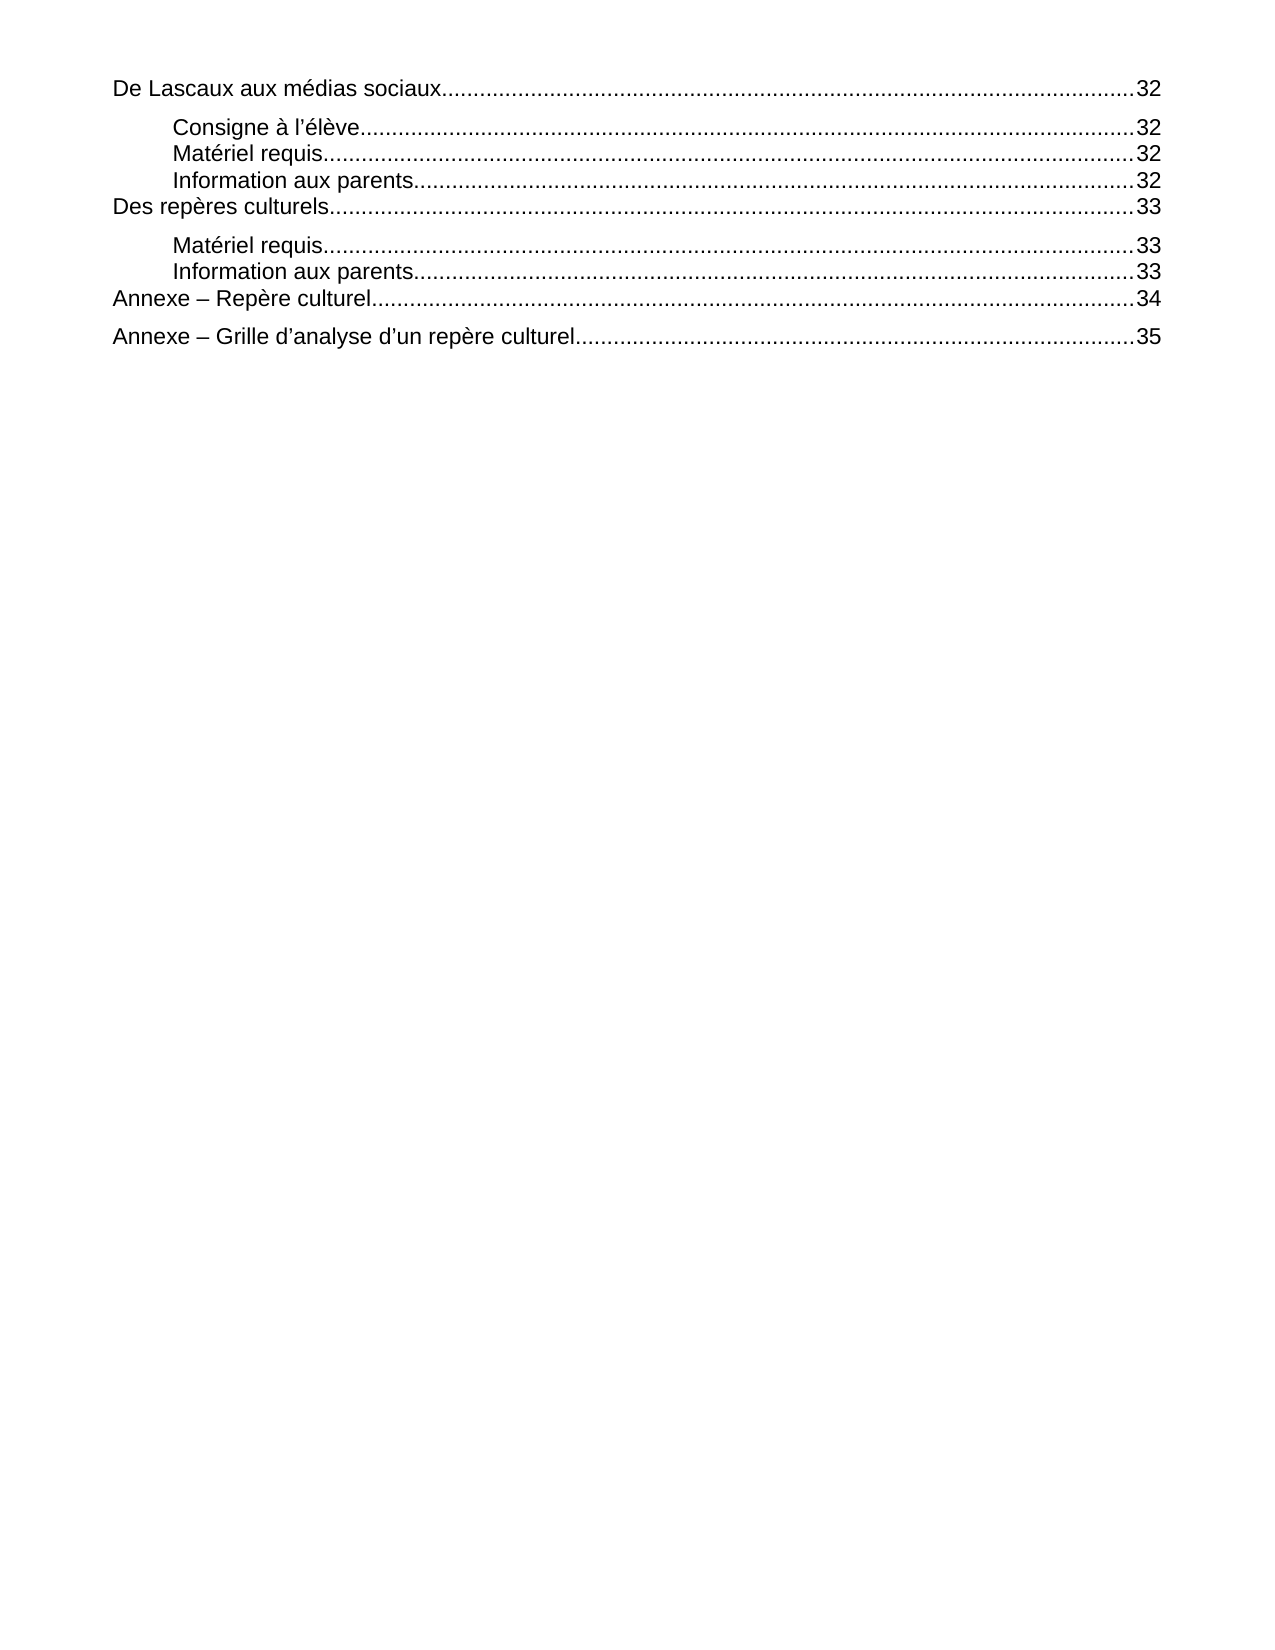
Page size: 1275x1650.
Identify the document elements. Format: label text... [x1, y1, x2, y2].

text Des repères culturels 33 [112, 193, 1162, 219]
text De Lascaux aux médias sociaux 32 [112, 75, 1162, 101]
text Information aux parents 33 [172, 258, 1162, 284]
text Information aux parents 32 [172, 167, 1162, 193]
text Annexe – Repère culturel 34 [112, 284, 1162, 311]
text Consigne à l’élève 32 [172, 114, 1162, 140]
text Annexe – Grille d’analyse d’un repère culturel 35 [112, 323, 1162, 350]
text Matériel requis 32 [172, 140, 1162, 167]
text Matériel requis 33 [172, 232, 1162, 258]
